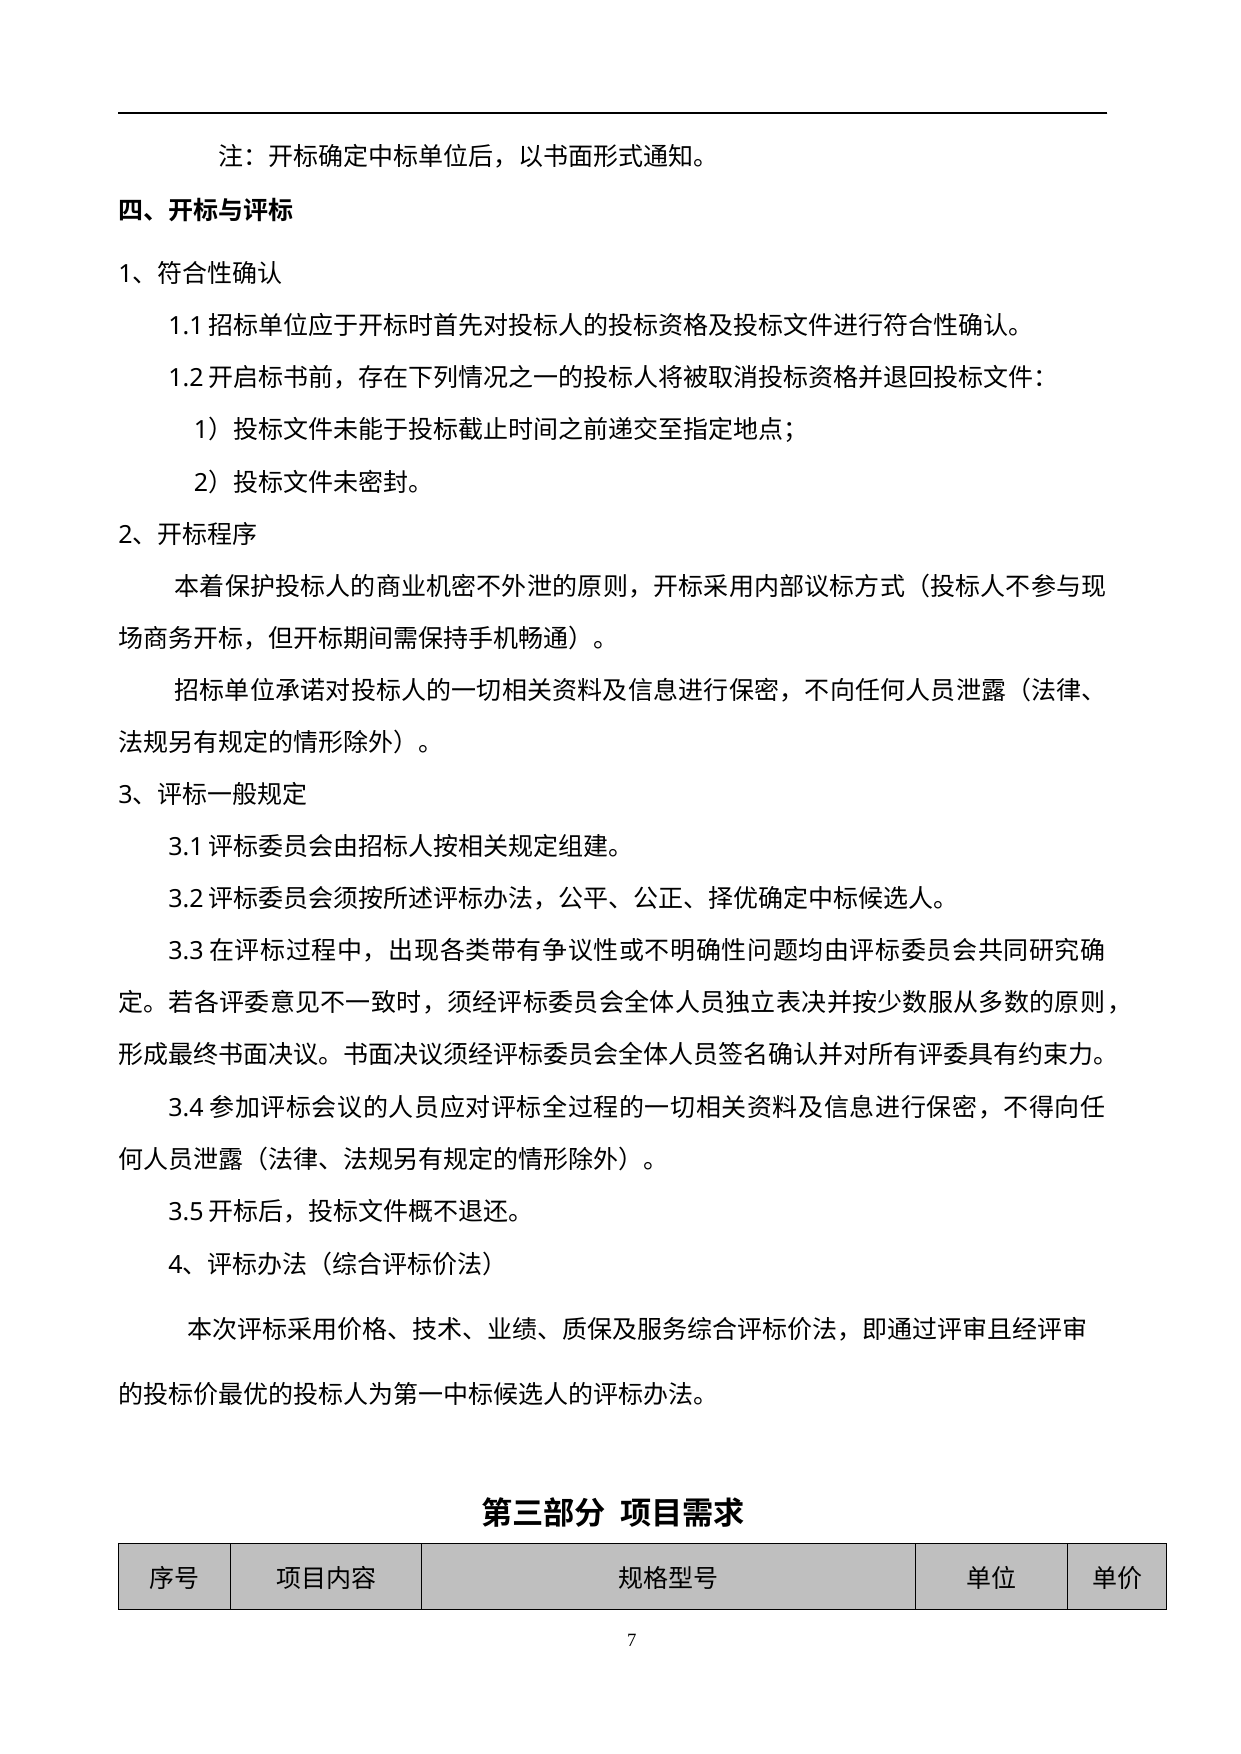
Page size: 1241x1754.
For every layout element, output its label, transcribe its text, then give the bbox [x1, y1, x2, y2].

subtitle 2、开标程序 [118, 501, 1107, 553]
text 1.1招标单位应于开标时首先对投标人的投标资格及投标文件进行符合性确认。 [118, 293, 1107, 345]
table_header 规格型号 [422, 1544, 915, 1609]
text 1.2开启标书前，存在下列情况之一的投标人将被取消投标资格并退回投标文件： [118, 345, 1107, 397]
text 1）投标文件未能于投标截止时间之前递交至指定地点； [118, 397, 1107, 449]
text 本着保护投标人的商业机密不外泄的原则，开标采用内部议标方式（投标人不参与现场商务开标，但开标期间需保持手机畅通）。 [118, 553, 1107, 658]
subtitle 1、符合性确认 [118, 241, 1107, 293]
table_header 序号 [119, 1544, 230, 1609]
text 3.2评标委员会须按所述评标办法，公平、公正、择优确定中标候选人。 [118, 866, 1107, 918]
text 2）投标文件未密封。 [118, 449, 1107, 501]
table_header 单价 [1068, 1544, 1166, 1609]
text 3.1评标委员会由招标人按相关规定组建。 [118, 814, 1107, 866]
text 招标单位承诺对投标人的一切相关资料及信息进行保密，不向任何人员泄露（法律、法规另有规定的情形除外）。 [118, 658, 1107, 762]
subtitle 3、评标一般规定 [118, 762, 1107, 814]
subtitle 第三部分 项目需求 [118, 1478, 1107, 1543]
subtitle 四、开标与评标 [118, 176, 1107, 241]
text 本次评标采用价格、技术、业绩、质保及服务综合评标价法，即通过评审且经评审的投标价最优的投标人为第一中标候选人的评标办法。 [118, 1296, 1107, 1426]
text 3.3在评标过程中，出现各类带有争议性或不明确性问题均由评标委员会共同研究确定。若各评委意见不一致时，须经评标委员会全体人员独立表决并按少数服从多数的原则，形成最终书面决议。书面决议须经评标委员会全体人员签名确认并对所有评委具有约束力。 [118, 918, 1107, 1074]
text 3.5开标后，投标文件概不退还。 [118, 1178, 1107, 1231]
table_header 单位 [916, 1544, 1067, 1609]
text 3.4参加评标会议的人员应对评标全过程的一切相关资料及信息进行保密，不得向任何人员泄露（法律、法规另有规定的情形除外）。 [118, 1074, 1107, 1178]
table_header 项目内容 [231, 1544, 421, 1609]
text 注：开标确定中标单位后，以书面形式通知。 [118, 124, 1107, 176]
text 4、评标办法（综合评标价法） [118, 1231, 1107, 1296]
